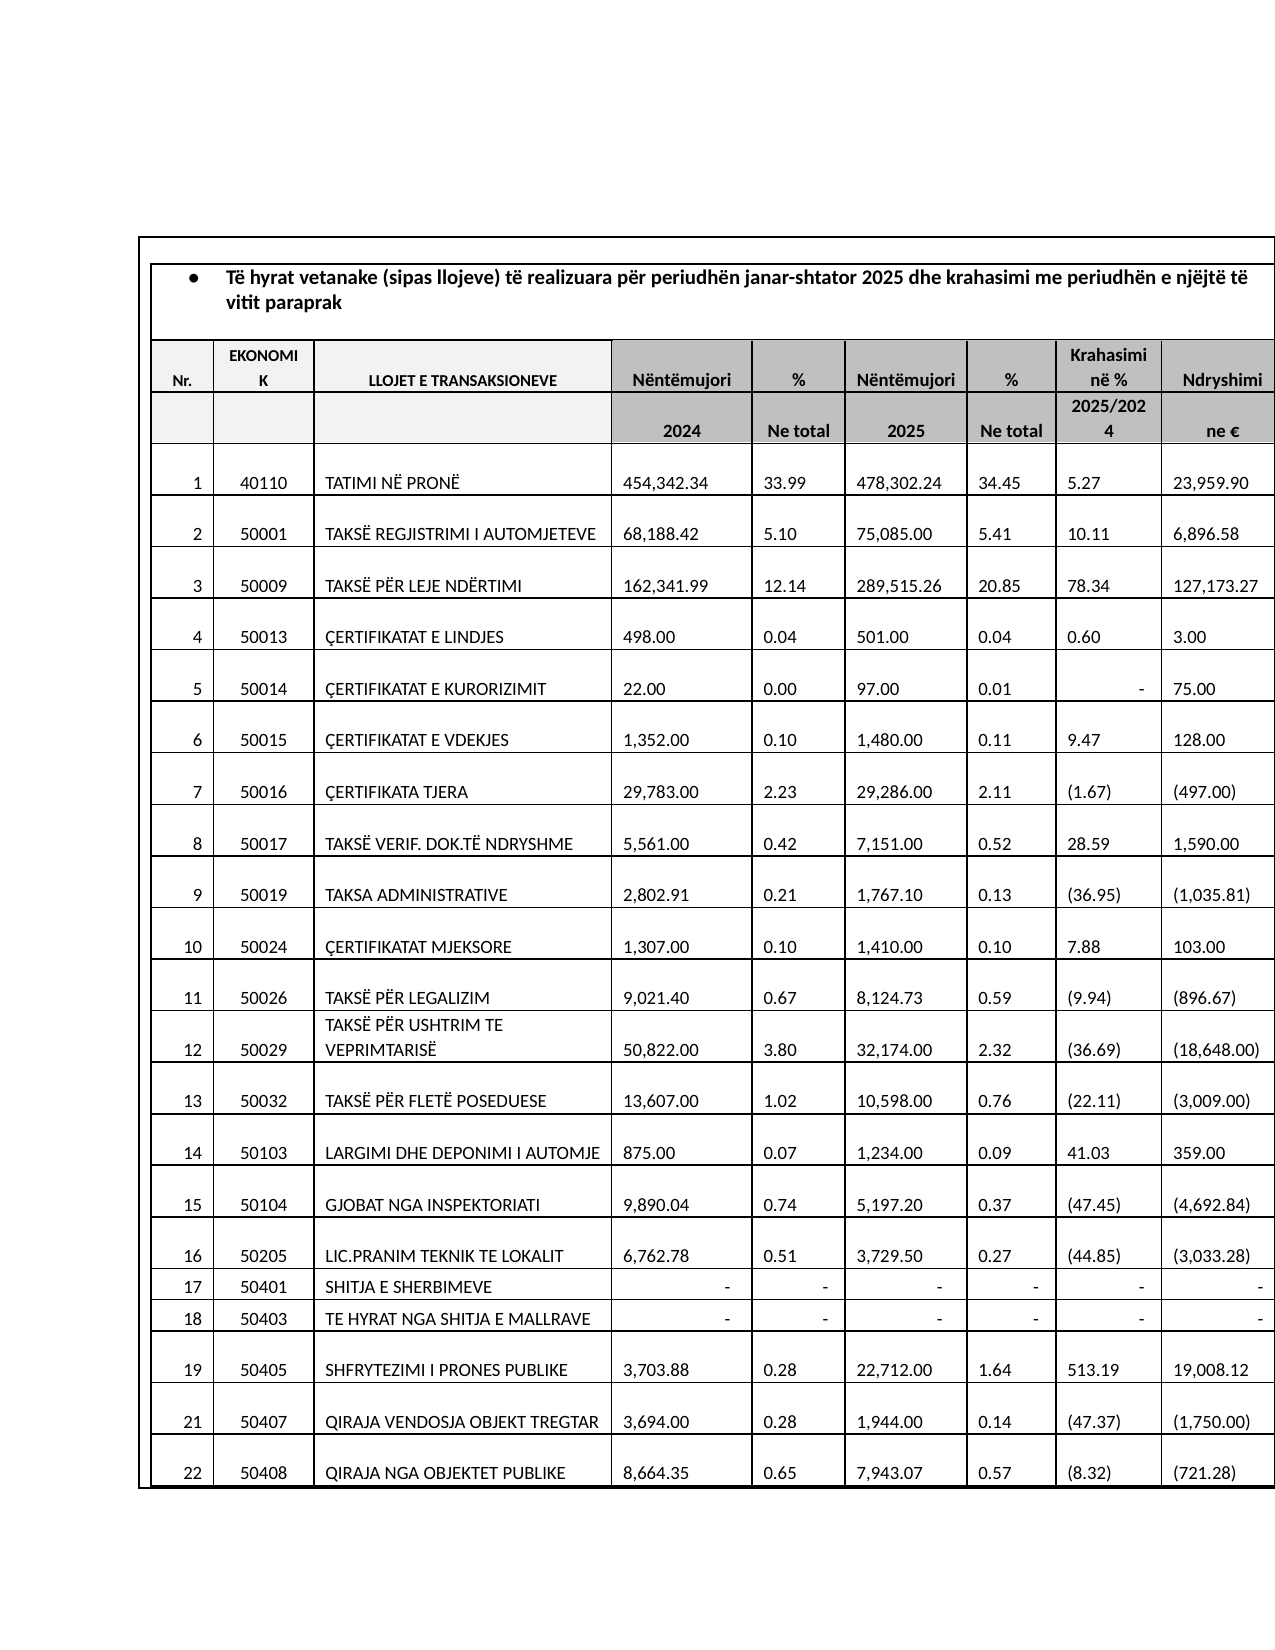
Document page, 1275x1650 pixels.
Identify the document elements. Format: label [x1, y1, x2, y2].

table_header [140, 238, 1274, 1487]
